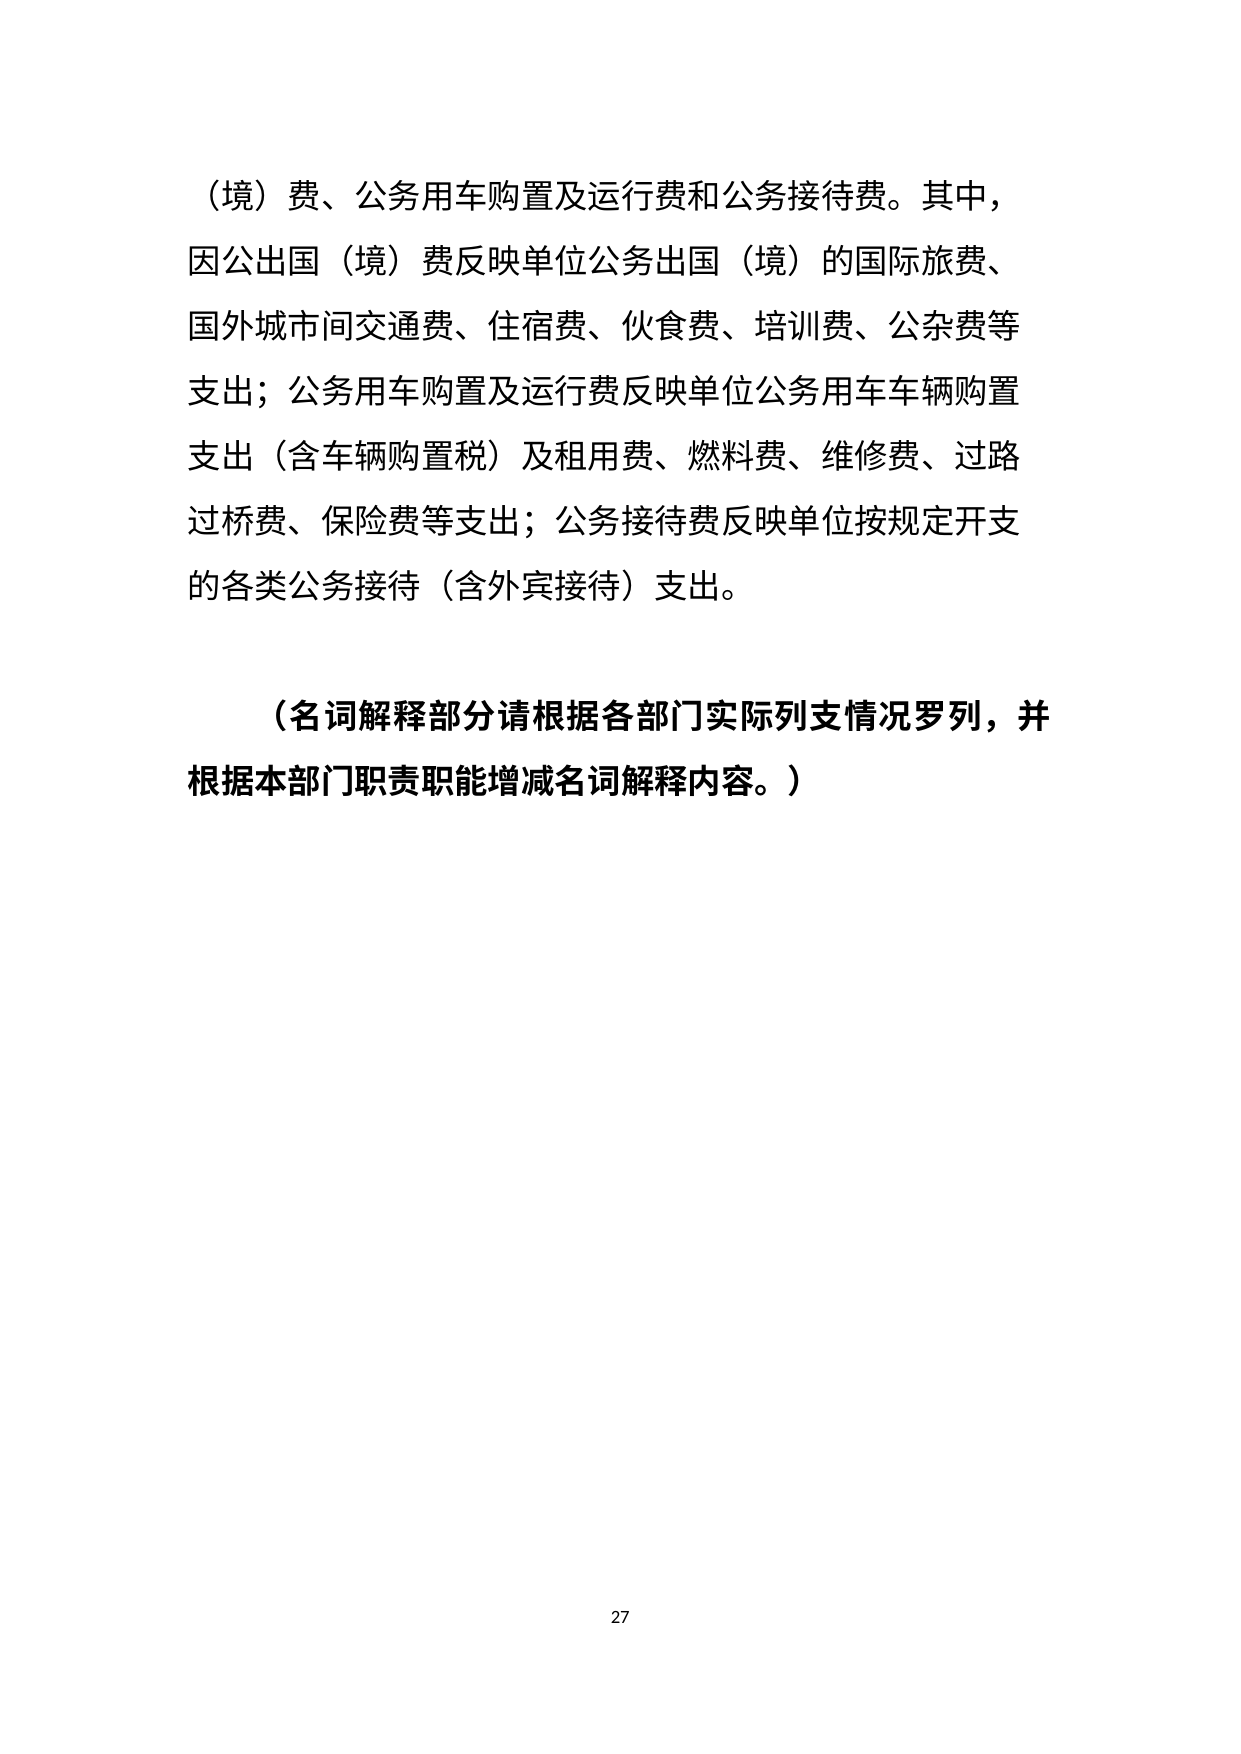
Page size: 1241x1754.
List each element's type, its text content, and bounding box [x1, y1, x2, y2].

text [187, 162, 1053, 617]
text （名词解释部分请根据各部门实际列支情况罗列，并根据本部门职责职能增减名词解释内容。） [187, 682, 1053, 812]
